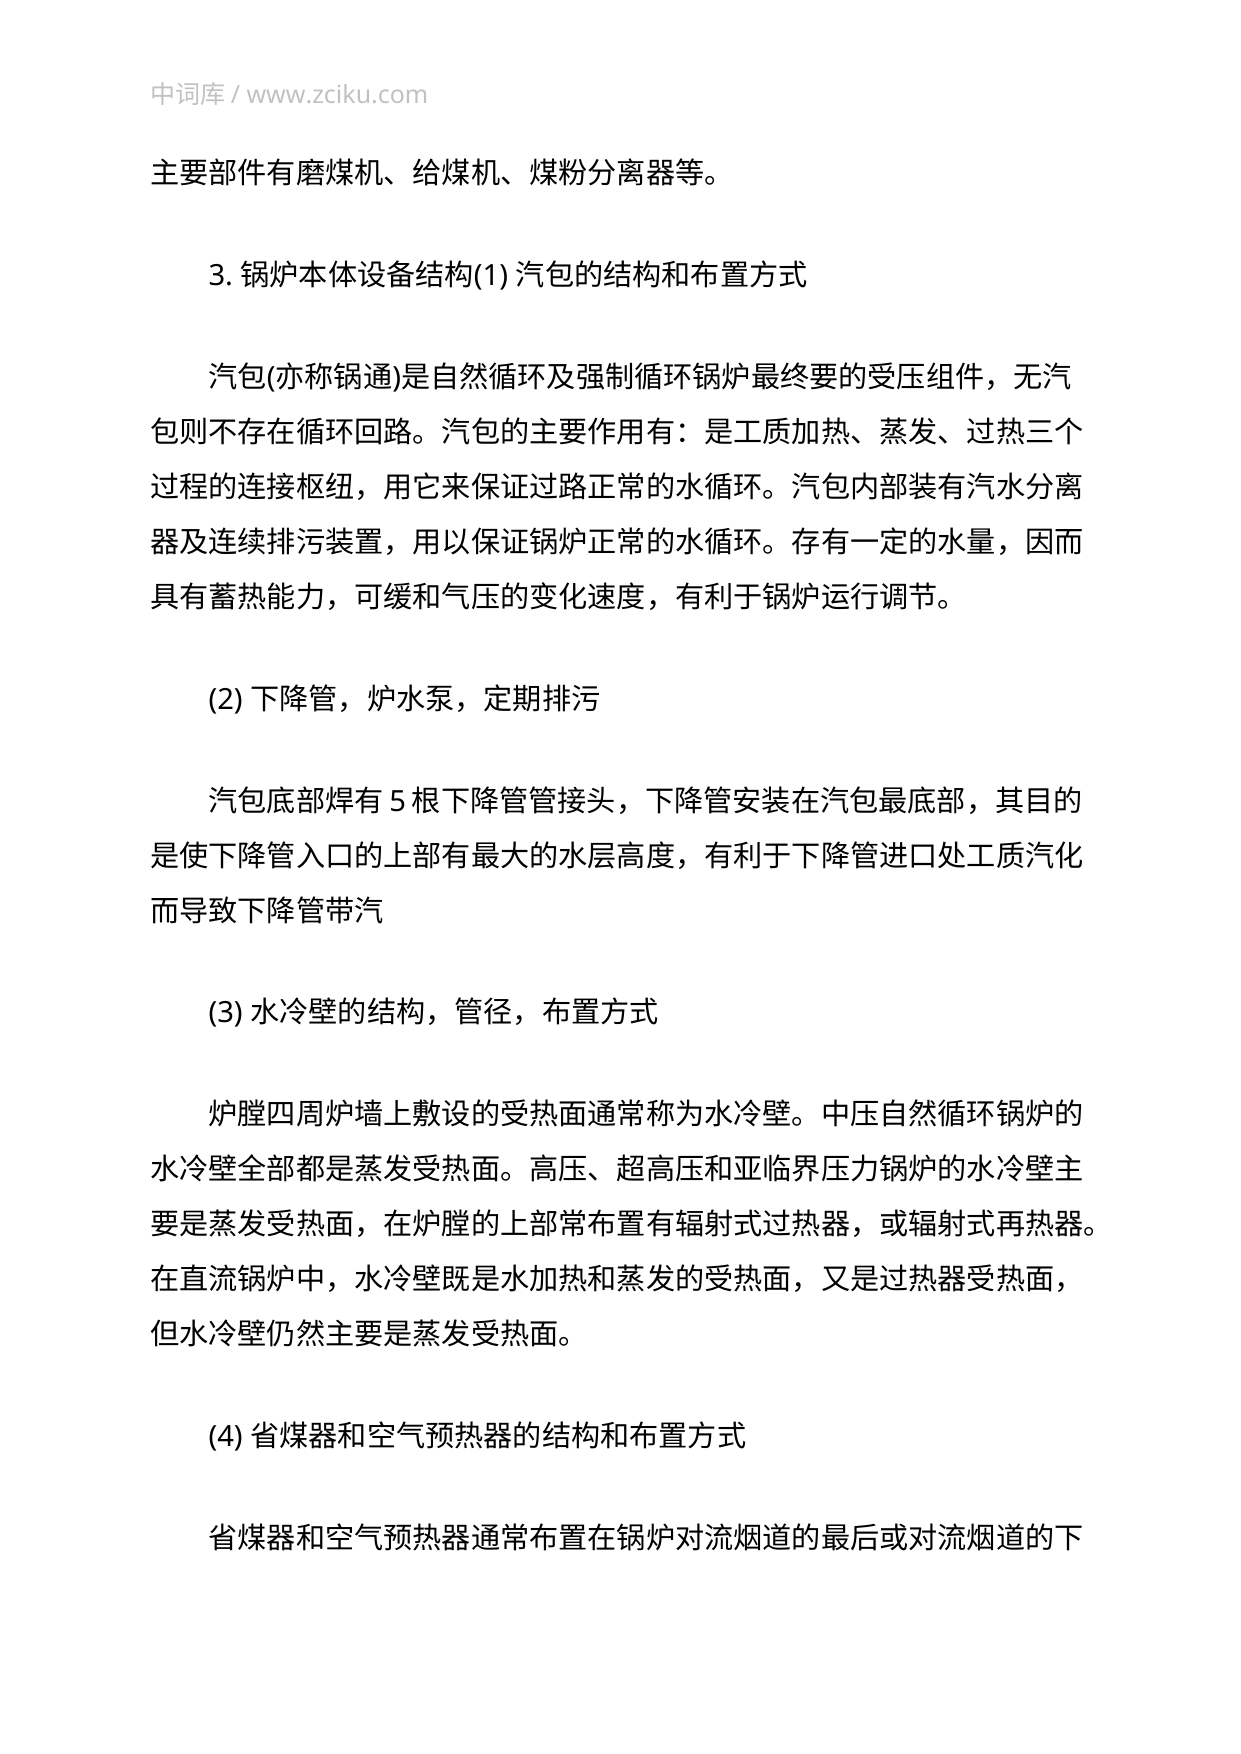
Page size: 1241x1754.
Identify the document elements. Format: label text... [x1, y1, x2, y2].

text 3. 锅炉本体设备结构(1) 汽包的结构和布置方式 [150, 252, 1090, 294]
text 炉膛四周炉墙上敷设的受热面通常称为水冷壁。中压自然循环锅炉的水冷壁全部都是蒸发受热面。高压、超高压和亚临界压力锅炉的水冷壁主要是蒸发受热面，在炉膛的上部常布置有辐射式过热器，或辐射式再热器。在直流锅炉中，水冷壁既是水加热和蒸发的受热面，又是过热器受热面，但水冷壁仍然主要是蒸发受热面。 [150, 1091, 1090, 1353]
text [150, 1514, 1090, 1556]
text (2) 下降管，炉水泵，定期排污 [150, 675, 1090, 718]
text 汽包底部焊有5根下降管管接头，下降管安装在汽包最底部，其目的是使下降管入口的上部有最大的水层高度，有利于下降管进口处工质汽化而导致下降管带汽 [150, 777, 1090, 929]
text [150, 150, 1090, 192]
text 汽包(亦称锅通)是自然循环及强制循环锅炉最终要的受压组件，无汽包则不存在循环回路。汽包的主要作用有：是工质加热、蒸发、过热三个过程的连接枢纽，用它来保证过路正常的水循环。汽包内部装有汽水分离器及连续排污装置，用以保证锅炉正常的水循环。存有一定的水量，因而具有蓄热能力，可缓和气压的变化速度，有利于锅炉运行调节。 [150, 354, 1090, 616]
text (4) 省煤器和空气预热器的结构和布置方式 [150, 1412, 1090, 1454]
text (3) 水冷壁的结构，管径，布置方式 [150, 989, 1090, 1031]
